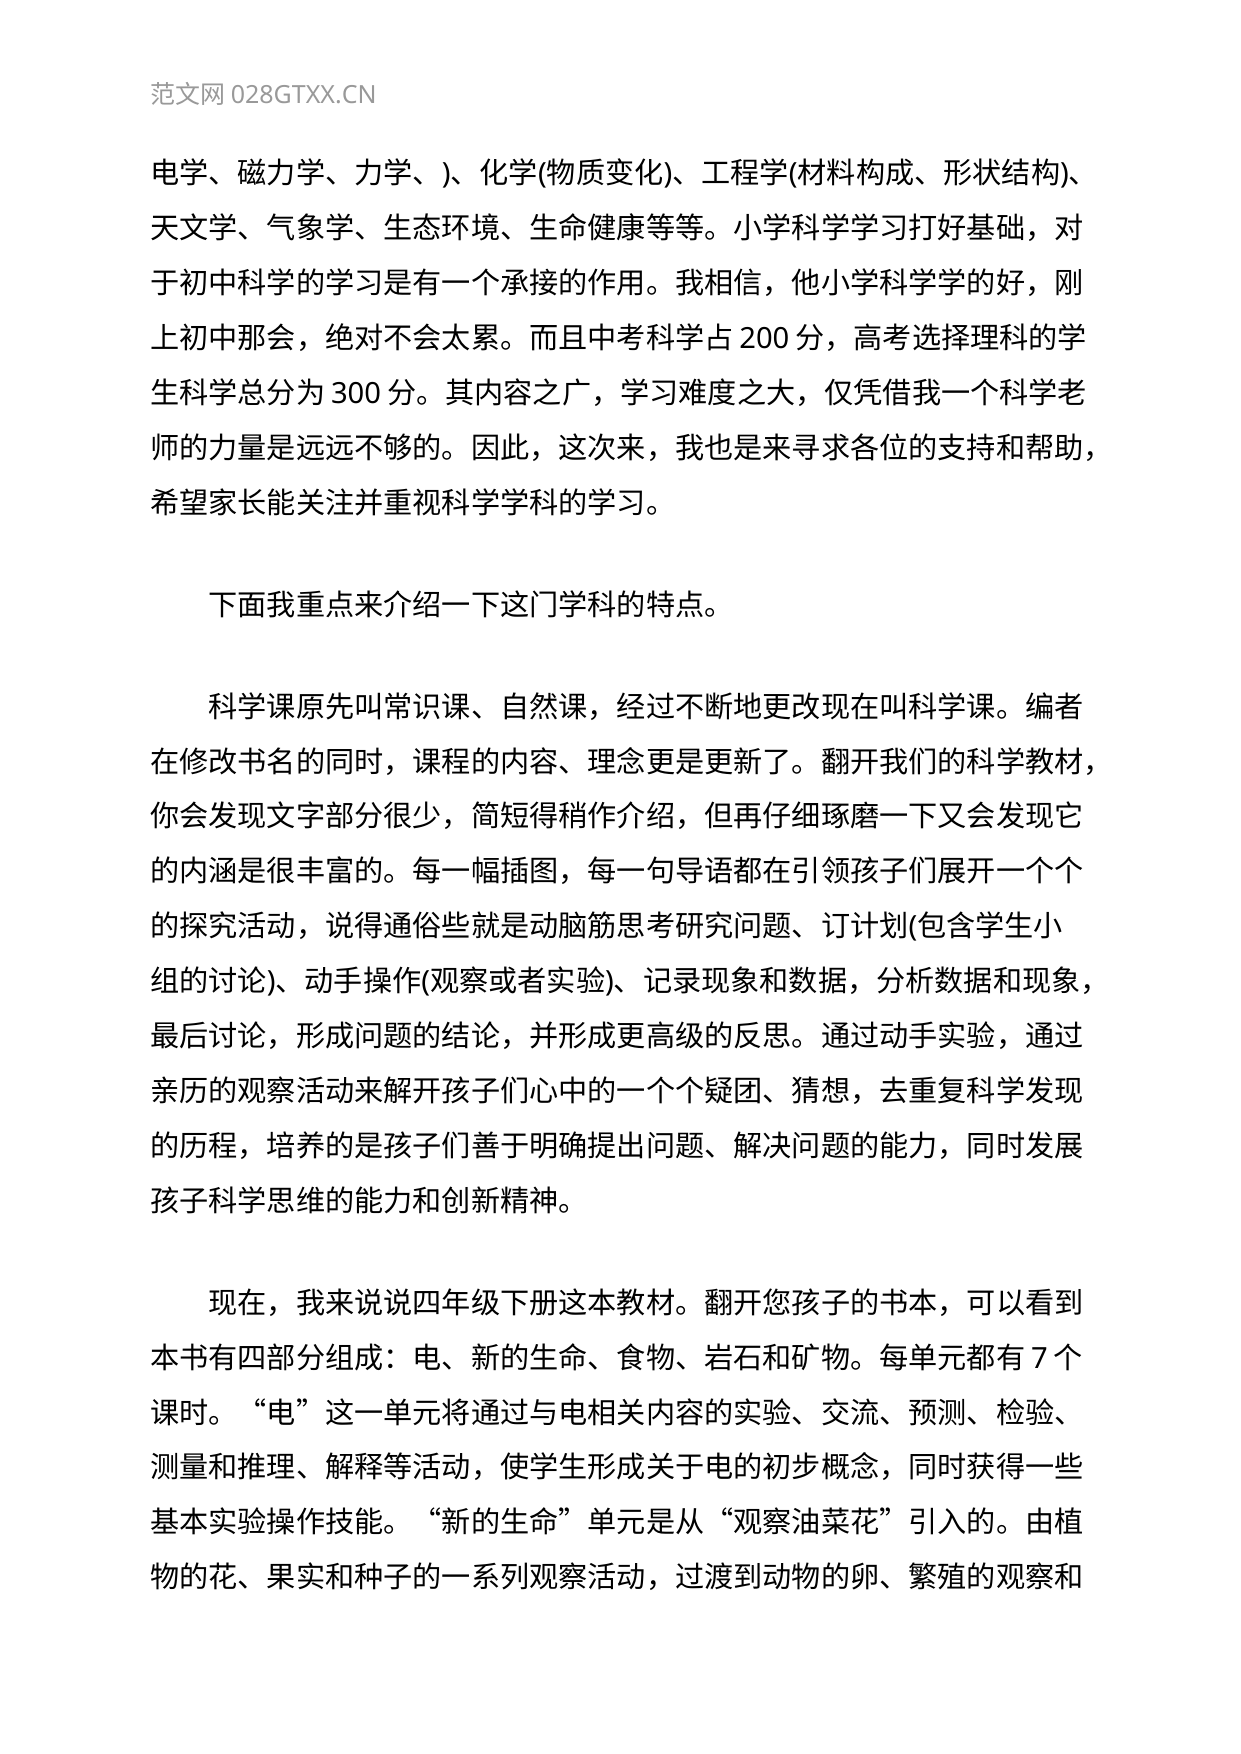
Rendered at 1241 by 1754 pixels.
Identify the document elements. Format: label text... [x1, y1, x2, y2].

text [150, 1279, 1090, 1596]
text 下面我重点来介绍一下这门学科的特点。 [150, 581, 1090, 624]
text 科学课原先叫常识课、自然课，经过不断地更改现在叫科学课。编者在修改书名的同时，课程的内容、理念更是更新了。翻开我们的科学教材，你会发现文字部分很少，简短得稍作介绍，但再仔细琢磨一下又会发现它的内涵是很丰富的。每一幅插图，每一句导语都在引领孩子们展开一个个的探究活动，说得通俗些就是动脑筋思考研究问题、订计划(包含学生小组的讨论)、动手操作(观察或者实验)、记录现象和数据，分析数据和现象，最后讨论，形成问题的结论，并形成更高级的反思。通过动手实验，通过亲历的观察活动来解开孩子们心中的一个个疑团、猜想，去重复科学发现的历程，培养的是孩子们善于明确提出问题、解决问题的能力，同时发展孩子科学思维的能力和创新精神。 [150, 683, 1090, 1220]
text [150, 150, 1090, 522]
